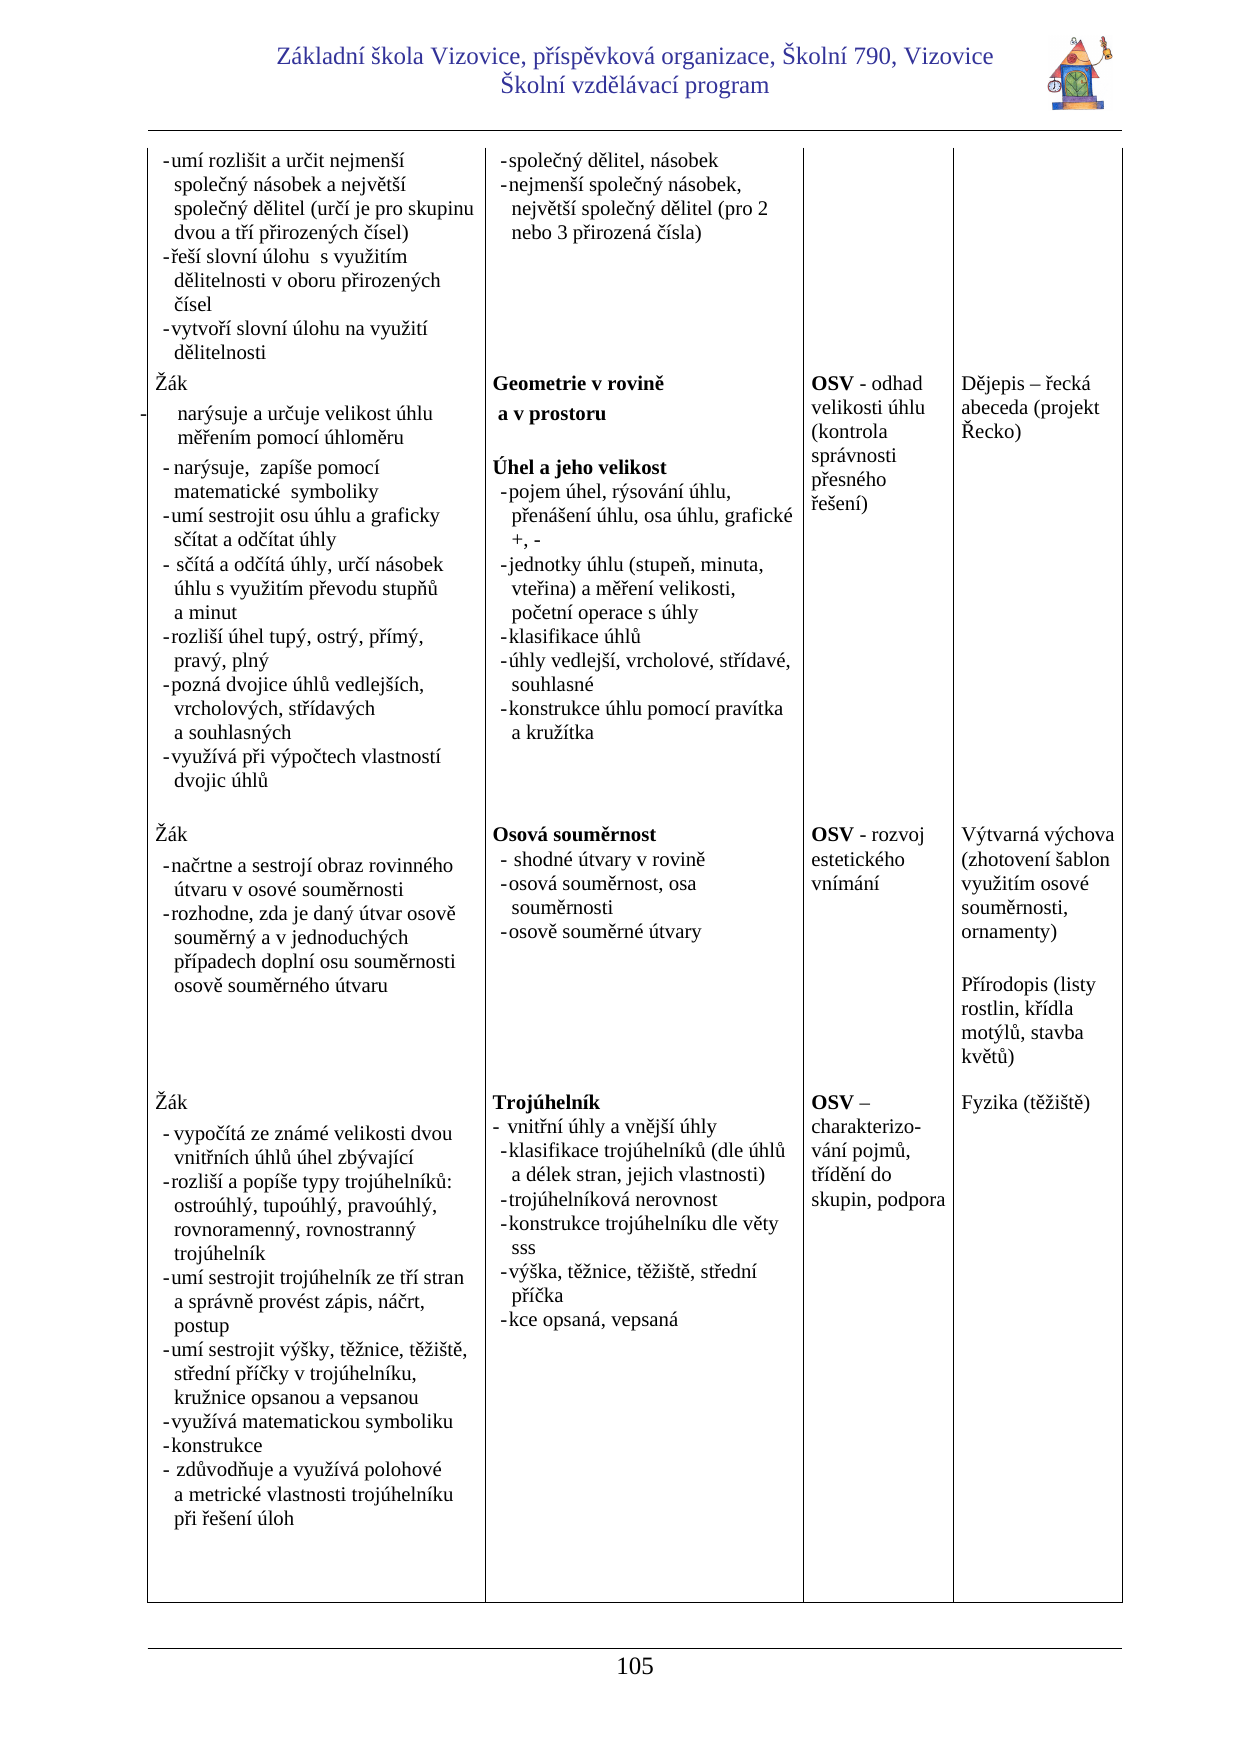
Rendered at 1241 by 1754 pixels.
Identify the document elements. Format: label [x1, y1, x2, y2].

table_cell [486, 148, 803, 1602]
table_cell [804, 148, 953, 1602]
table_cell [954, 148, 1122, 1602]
picture [1047, 35, 1113, 111]
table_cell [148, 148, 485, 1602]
